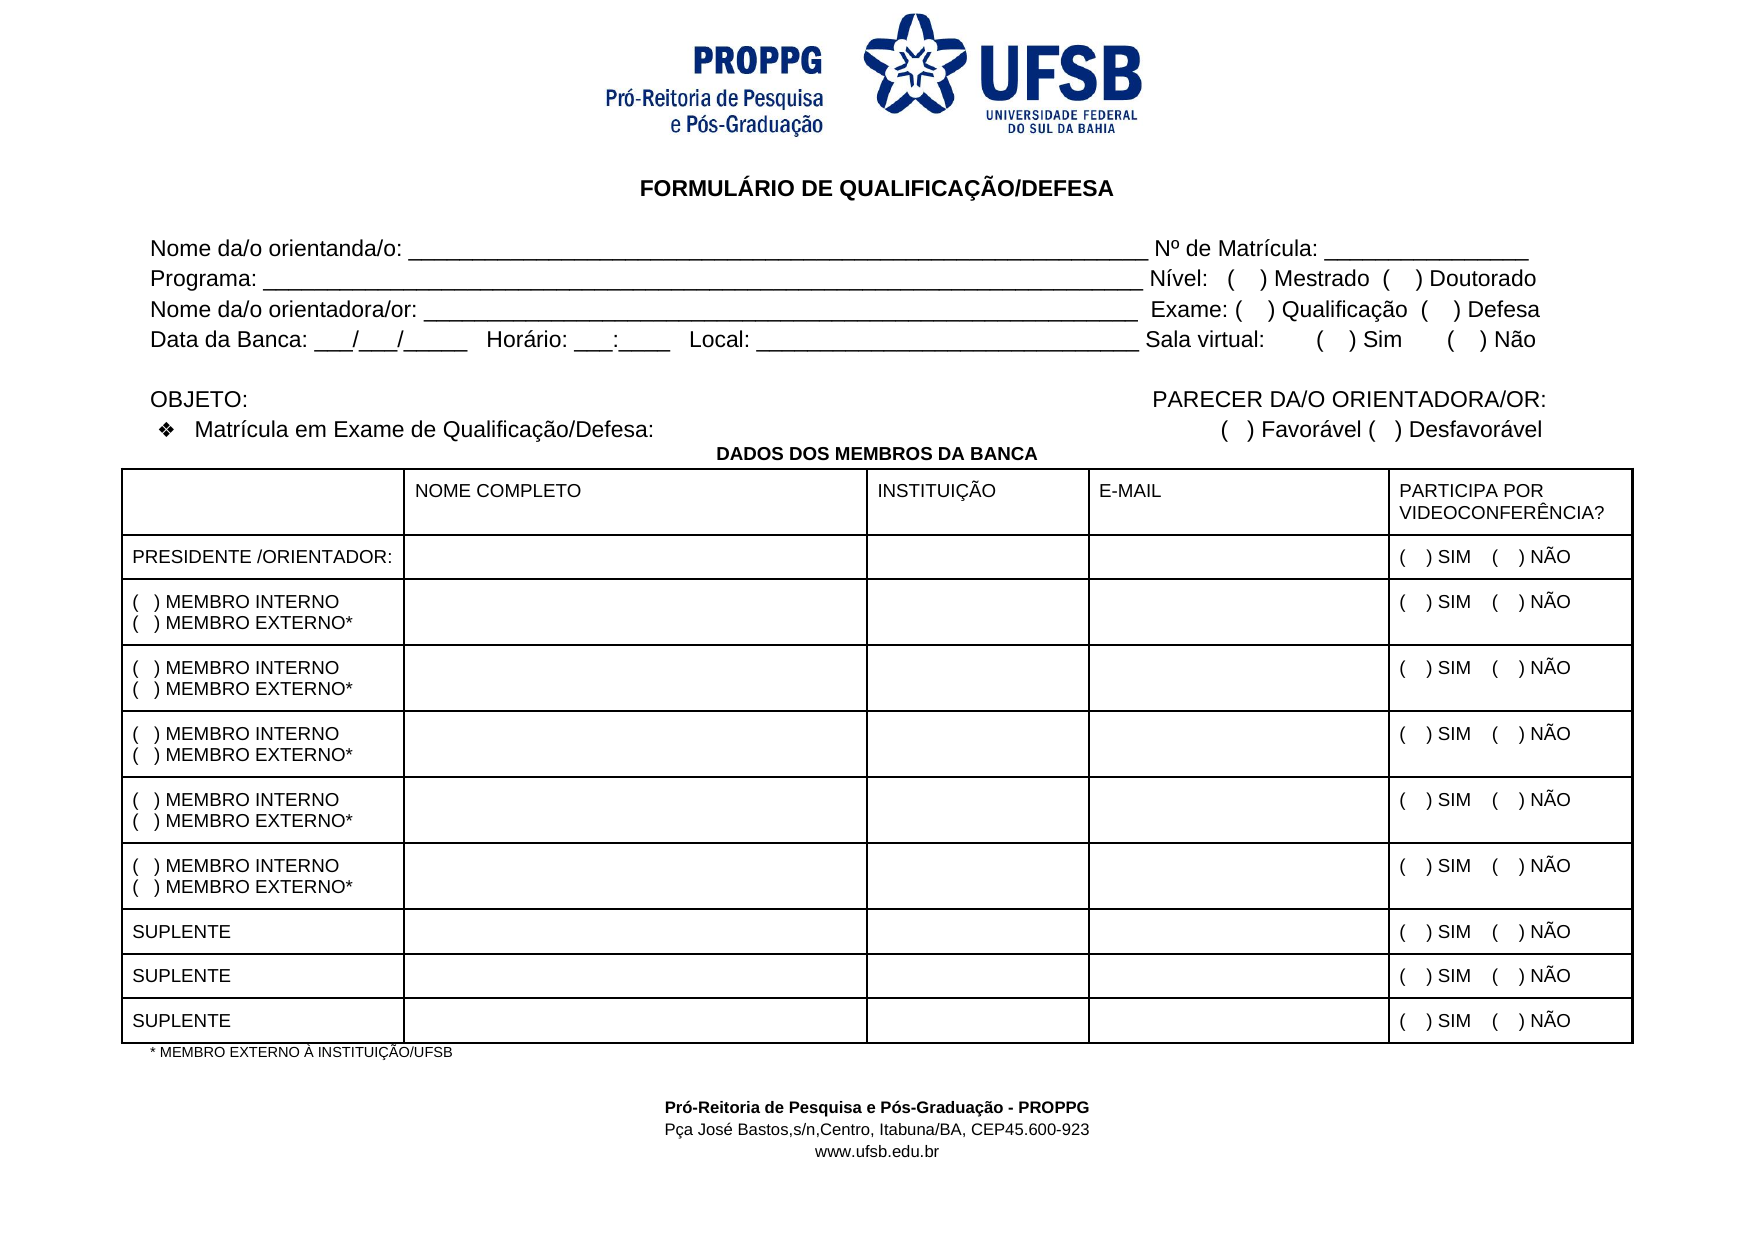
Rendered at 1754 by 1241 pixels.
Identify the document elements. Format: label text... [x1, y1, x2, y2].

table_cell ( ) SIM ( ) NÃO [1390, 999, 1631, 1042]
table_cell [1090, 999, 1388, 1042]
table_cell [868, 712, 1088, 776]
table_cell [1090, 955, 1388, 997]
table_cell [1090, 910, 1388, 953]
table_cell [405, 646, 866, 710]
table_cell ( ) MEMBRO INTERNO ( ) MEMBRO EXTERNO* [123, 646, 403, 710]
table_cell SUPLENTE [123, 955, 403, 997]
table_cell [1090, 712, 1388, 776]
list Matrícula em Exame de Qualificação/Defesa: ( ) Favorável ( ) Desfavorável [157, 416, 1604, 443]
table_cell ( ) SIM ( ) NÃO [1390, 580, 1631, 644]
table_cell [868, 955, 1088, 997]
table_cell ( ) MEMBRO INTERNO ( ) MEMBRO EXTERNO* [123, 712, 403, 776]
table_cell PRESIDENTE /ORIENTADOR: [123, 536, 403, 578]
table_header E-MAIL [1090, 470, 1388, 534]
table_cell [868, 910, 1088, 953]
text OBJETO: PARECER DA/O ORIENTADORA/OR: [150, 386, 1604, 413]
table_cell ( ) MEMBRO INTERNO ( ) MEMBRO EXTERNO* [123, 580, 403, 644]
table_cell [1090, 646, 1388, 710]
text * MEMBRO EXTERNO À INSTITUIÇÃO/UFSB [150, 1044, 1604, 1061]
text Nome da/o orientanda/o: __________________________________________________________ Nº de Matrícula: ________________ [150, 235, 1604, 262]
picture [585, 7, 1169, 144]
table_cell [405, 910, 866, 953]
table_cell SUPLENTE [123, 999, 403, 1042]
table_cell ( ) MEMBRO INTERNO ( ) MEMBRO EXTERNO* [123, 844, 403, 908]
text Programa: _____________________________________________________________________ Nível: ( ) Mestrado ( ) Doutorado [150, 265, 1604, 292]
table_header INSTITUIÇÃO [868, 470, 1088, 534]
table_cell [405, 778, 866, 842]
text DADOS DOS MEMBROS DA BANCA [150, 443, 1604, 464]
table_cell ( ) SIM ( ) NÃO [1390, 955, 1631, 997]
table_cell ( ) SIM ( ) NÃO [1390, 778, 1631, 842]
table_header PARTICIPA POR VIDEOCONFERÊNCIA? [1390, 470, 1631, 534]
table_cell [1090, 844, 1388, 908]
table_cell [405, 955, 866, 997]
table_header NOME COMPLETO [405, 470, 866, 534]
table_cell ( ) SIM ( ) NÃO [1390, 712, 1631, 776]
text FORMULÁRIO DE QUALIFICAÇÃO/DEFESA [150, 175, 1604, 201]
table_cell ( ) MEMBRO INTERNO ( ) MEMBRO EXTERNO* [123, 778, 403, 842]
table_cell ( ) SIM ( ) NÃO [1390, 646, 1631, 710]
table_cell ( ) SIM ( ) NÃO [1390, 844, 1631, 908]
table_cell [868, 536, 1088, 578]
table_cell [405, 712, 866, 776]
table_header [123, 470, 403, 534]
table_cell [405, 844, 866, 908]
table_cell [868, 580, 1088, 644]
table_cell [1090, 536, 1388, 578]
table_cell ( ) SIM ( ) NÃO [1390, 536, 1631, 578]
table_cell [1090, 778, 1388, 842]
table_cell [405, 536, 866, 578]
table_cell [868, 844, 1088, 908]
table_cell [405, 999, 866, 1042]
table_cell [868, 999, 1088, 1042]
table_cell [868, 778, 1088, 842]
table_cell SUPLENTE [123, 910, 403, 953]
text Data da Banca: ___/___/_____ Horário: ___:____ Local: ______________________________ Sala virtual: ( ) Sim ( ) Não [150, 326, 1604, 382]
text Nome da/o orientadora/or: ________________________________________________________ Exame: ( ) Qualificação ( ) Defesa [150, 296, 1604, 322]
table_cell [1090, 580, 1388, 644]
table_cell ( ) SIM ( ) NÃO [1390, 910, 1631, 953]
table_cell [405, 580, 866, 644]
table_cell [868, 646, 1088, 710]
